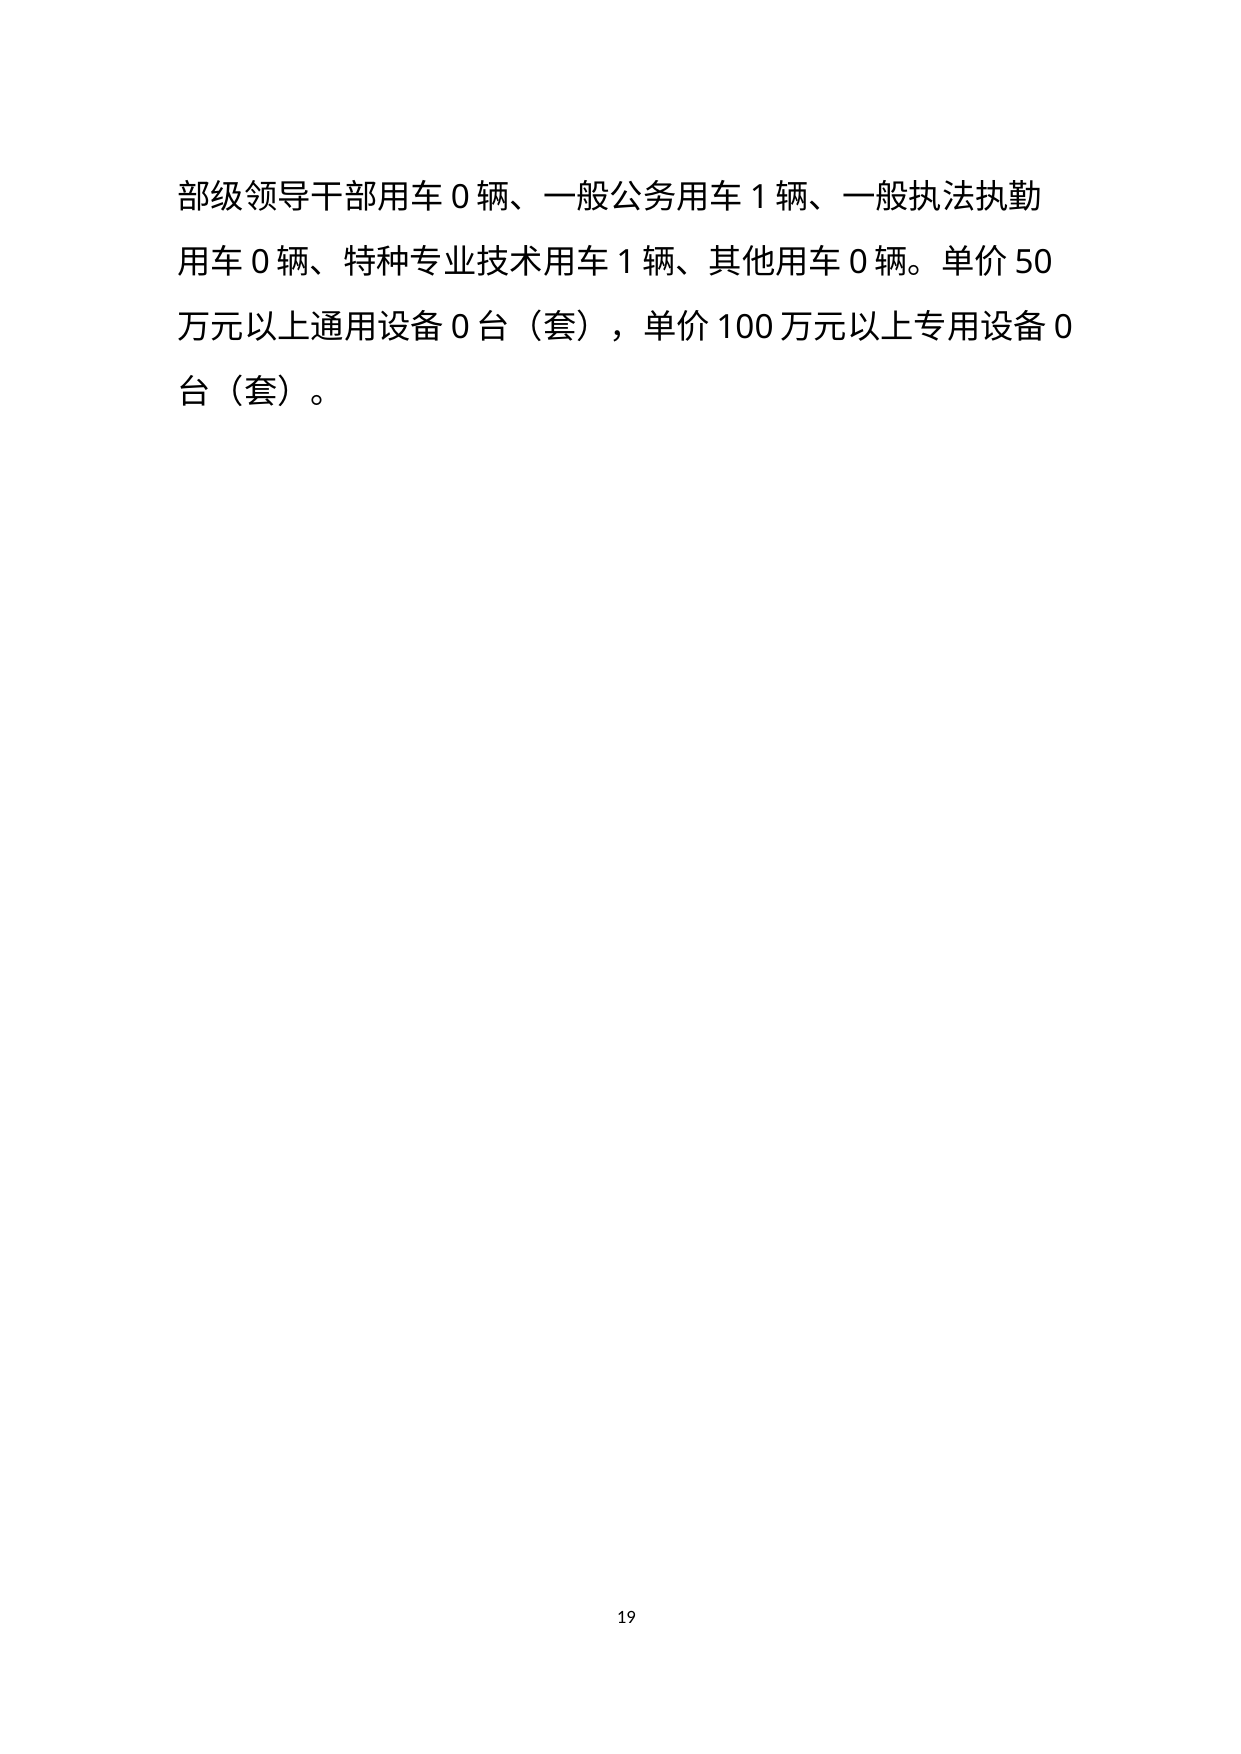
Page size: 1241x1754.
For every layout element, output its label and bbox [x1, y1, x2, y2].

text [177, 161, 1075, 421]
